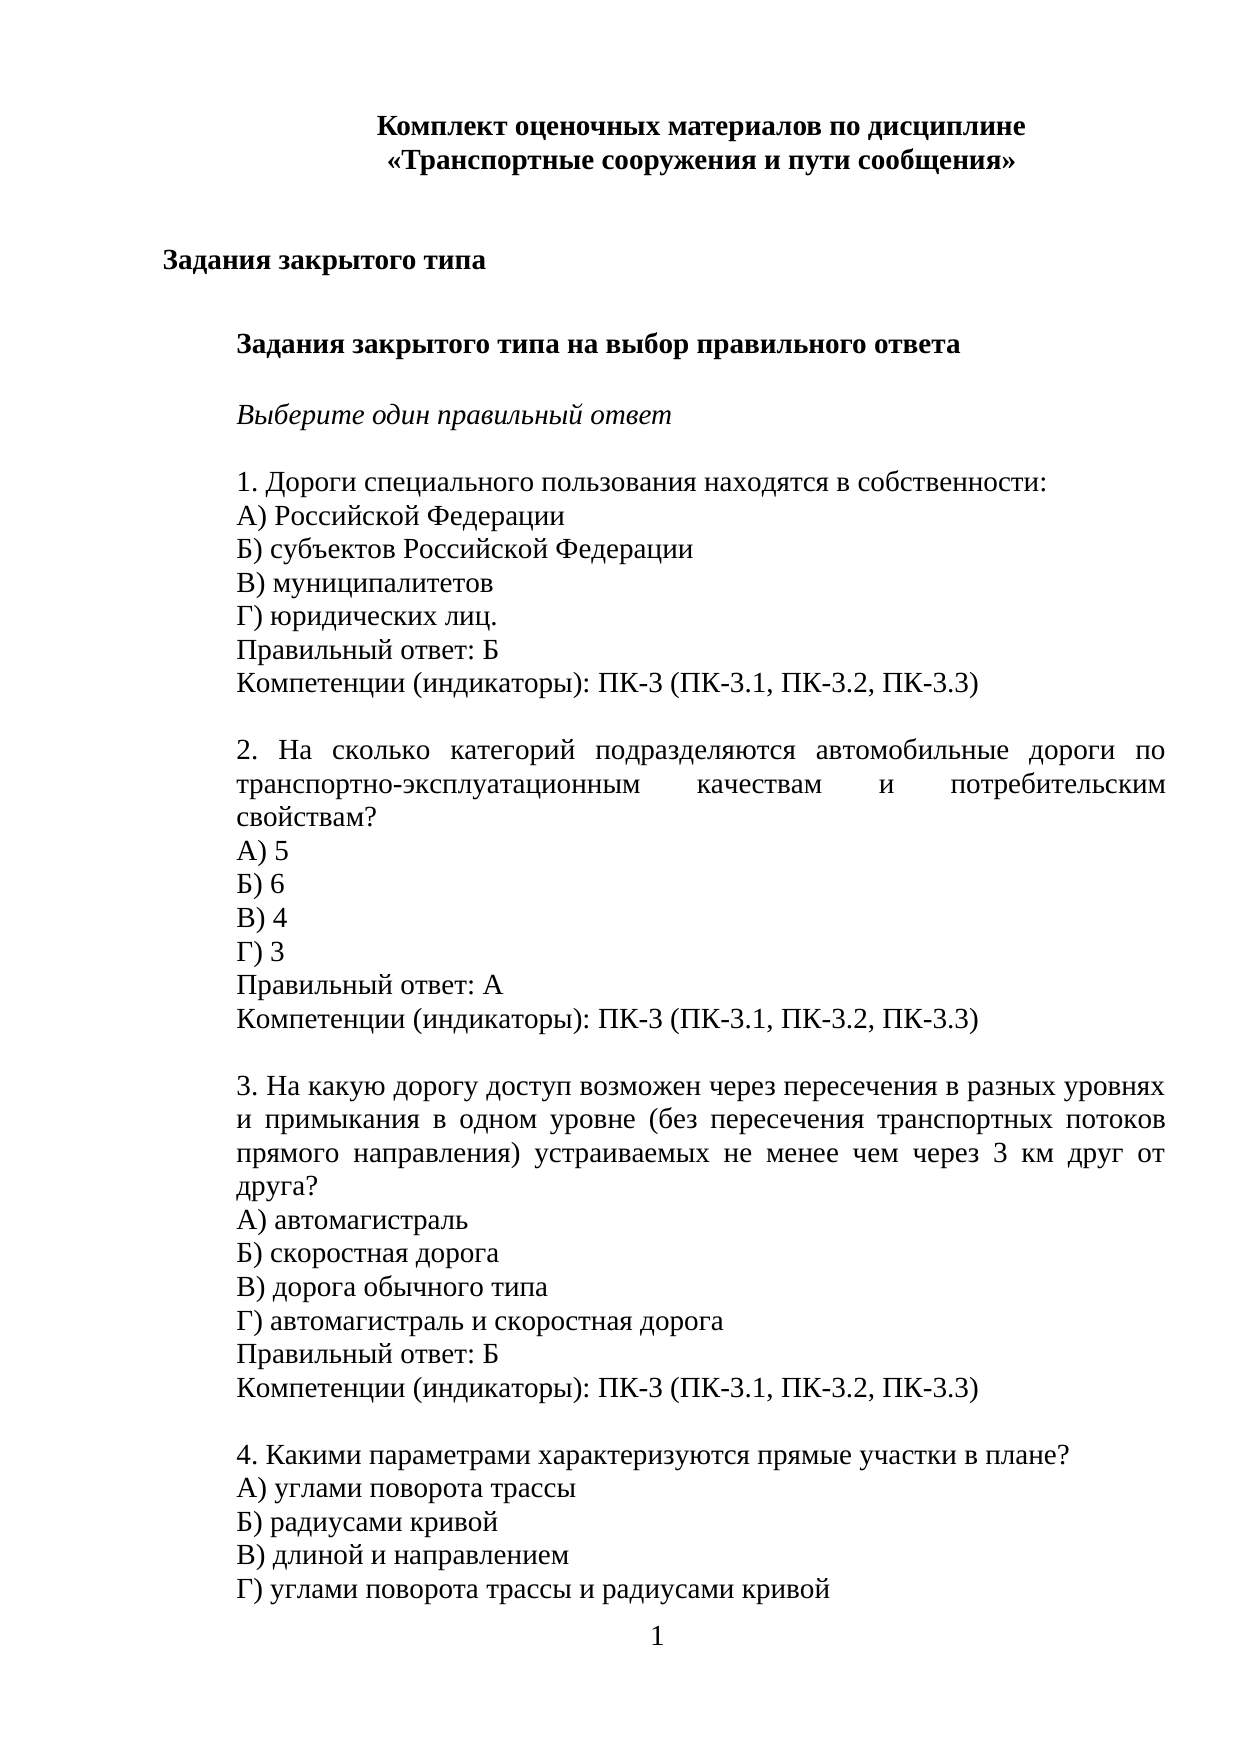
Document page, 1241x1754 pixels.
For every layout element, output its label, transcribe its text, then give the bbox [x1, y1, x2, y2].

text Г) автомагистраль и скоростная дорога [236, 1303, 1166, 1336]
subtitle Задания закрытого типа на выбор правильного ответа [236, 326, 1166, 359]
text В) дорога обычного типа [236, 1269, 1166, 1303]
text А) углами поворота трассы [236, 1470, 1166, 1504]
text Б) радиусами кривой [236, 1504, 1166, 1537]
text Б) субъектов Российской Федерации [236, 531, 1166, 565]
text Б) скоростная дорога [236, 1236, 1166, 1269]
subtitle Задания закрытого типа [162, 242, 1166, 276]
text Компетенции (индикаторы): ПК-3 (ПК-3.1, ПК-3.2, ПК-3.3) [236, 665, 1166, 699]
text Г) 3 [236, 934, 1166, 967]
text Компетенции (индикаторы): ПК-3 (ПК-3.1, ПК-3.2, ПК-3.3) [236, 1370, 1166, 1403]
text Правильный ответ: Б [236, 632, 1166, 665]
text 2. На сколько категорий подразделяются автомобильные дороги по транспортно-эксплуатационным качествам и потребительским свойствам? [236, 732, 1166, 833]
text Компетенции (индикаторы): ПК-3 (ПК-3.1, ПК-3.2, ПК-3.3) [236, 1001, 1166, 1034]
text 4. Какими параметрами характеризуются прямые участки в плане? [236, 1437, 1166, 1470]
text Г) углами поворота трассы и радиусами кривой [236, 1571, 1166, 1604]
text В) длиной и направлением [236, 1537, 1166, 1571]
list 1. Дороги специального пользования находятся в собственности: [236, 464, 1166, 498]
text А) 5 [236, 833, 1166, 867]
text 3. На какую дорогу доступ возможен через пересечения в разных уровнях и примыкания в одном уровне (без пересечения транспортных потоков прямого направления) устраиваемых не менее чем через 3 км друг от друга? [236, 1068, 1166, 1202]
text Б) 6 [236, 867, 1166, 900]
text Г) юридических лиц. [236, 598, 1166, 632]
text Правильный ответ: Б [236, 1336, 1166, 1370]
text Правильный ответ: А [236, 967, 1166, 1001]
text В) муниципалитетов [236, 565, 1166, 598]
text А) автомагистраль [236, 1202, 1166, 1236]
text А) Российской Федерации [236, 498, 1166, 531]
subtitle Выберите один правильный ответ [236, 397, 1166, 431]
text В) 4 [236, 900, 1166, 934]
subtitle Комплект оценочных материалов по дисциплине «Транспортные сооружения и пути сообщения» [236, 108, 1166, 175]
